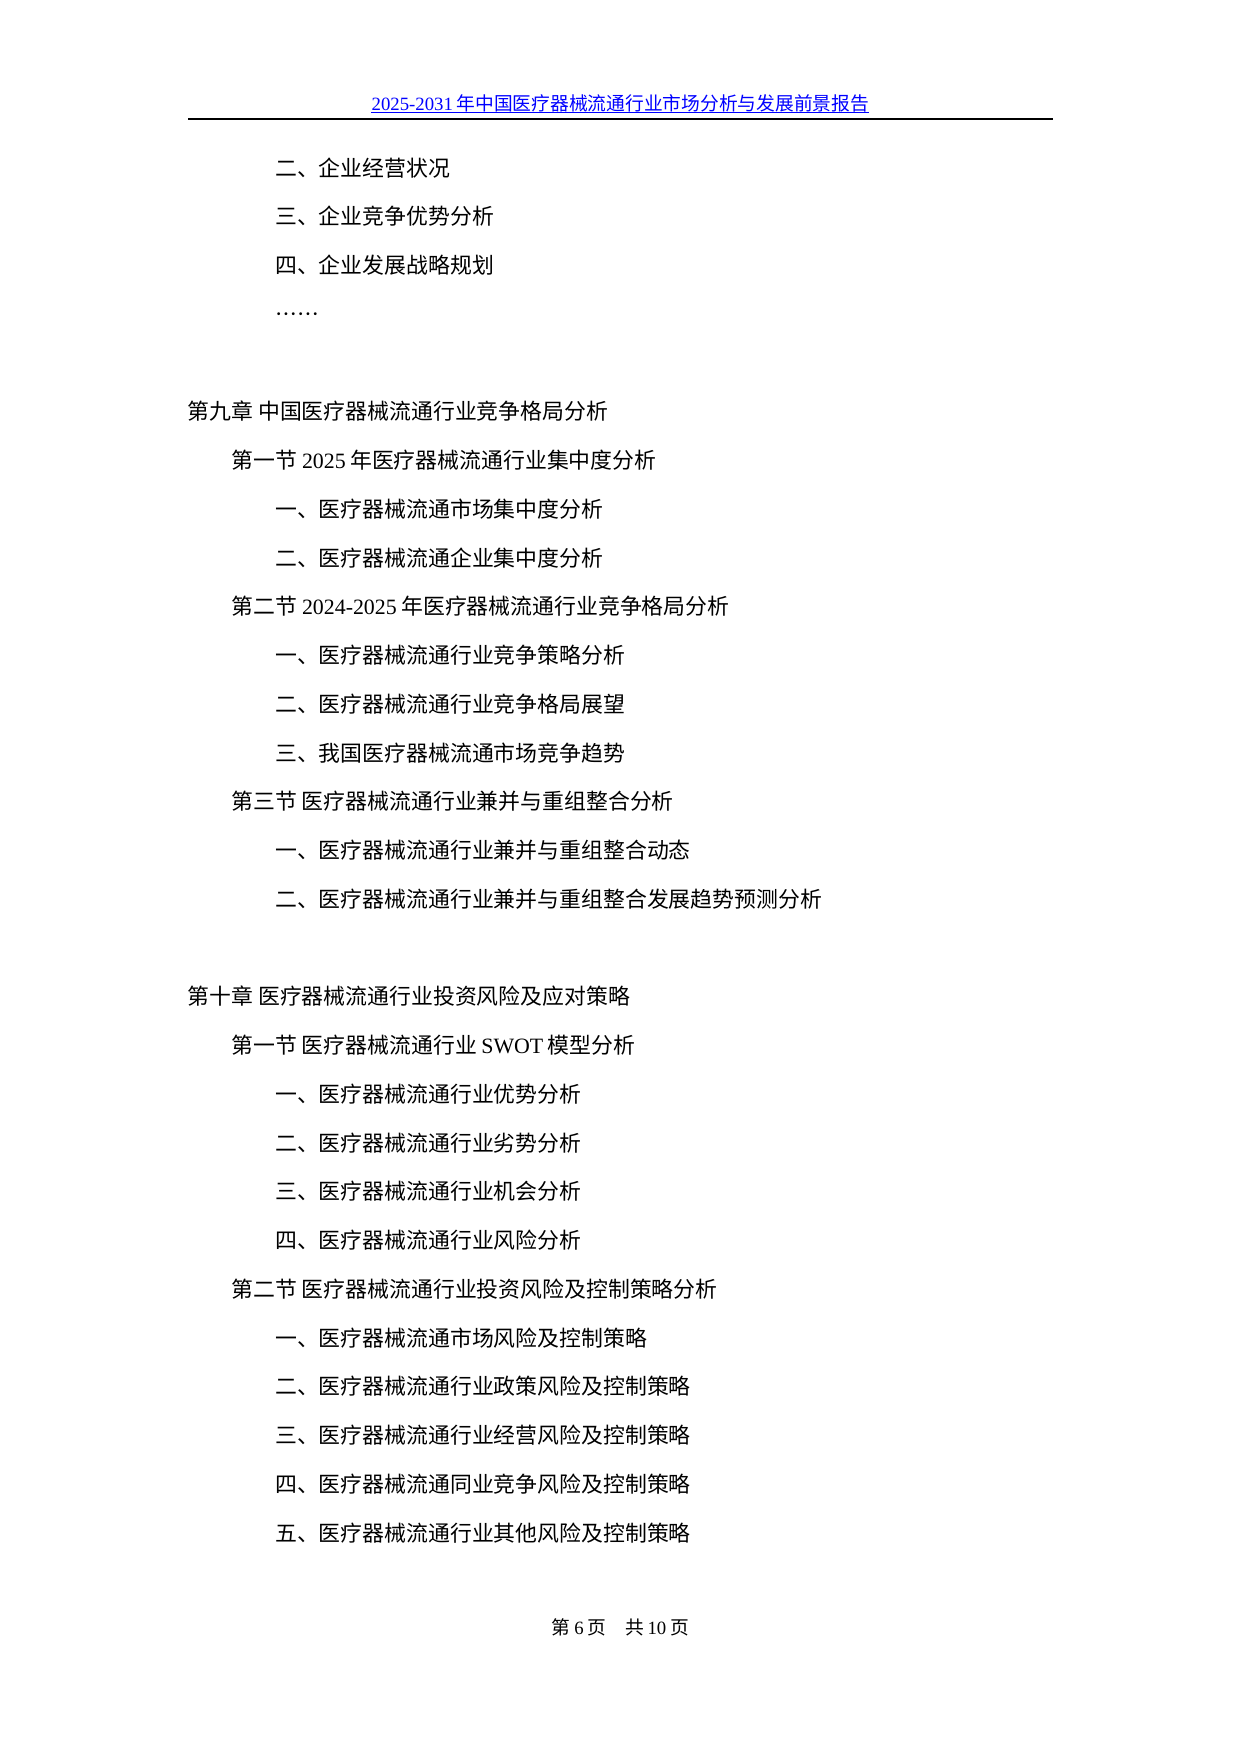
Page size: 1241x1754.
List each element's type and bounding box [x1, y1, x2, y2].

text [187, 150, 1053, 1548]
